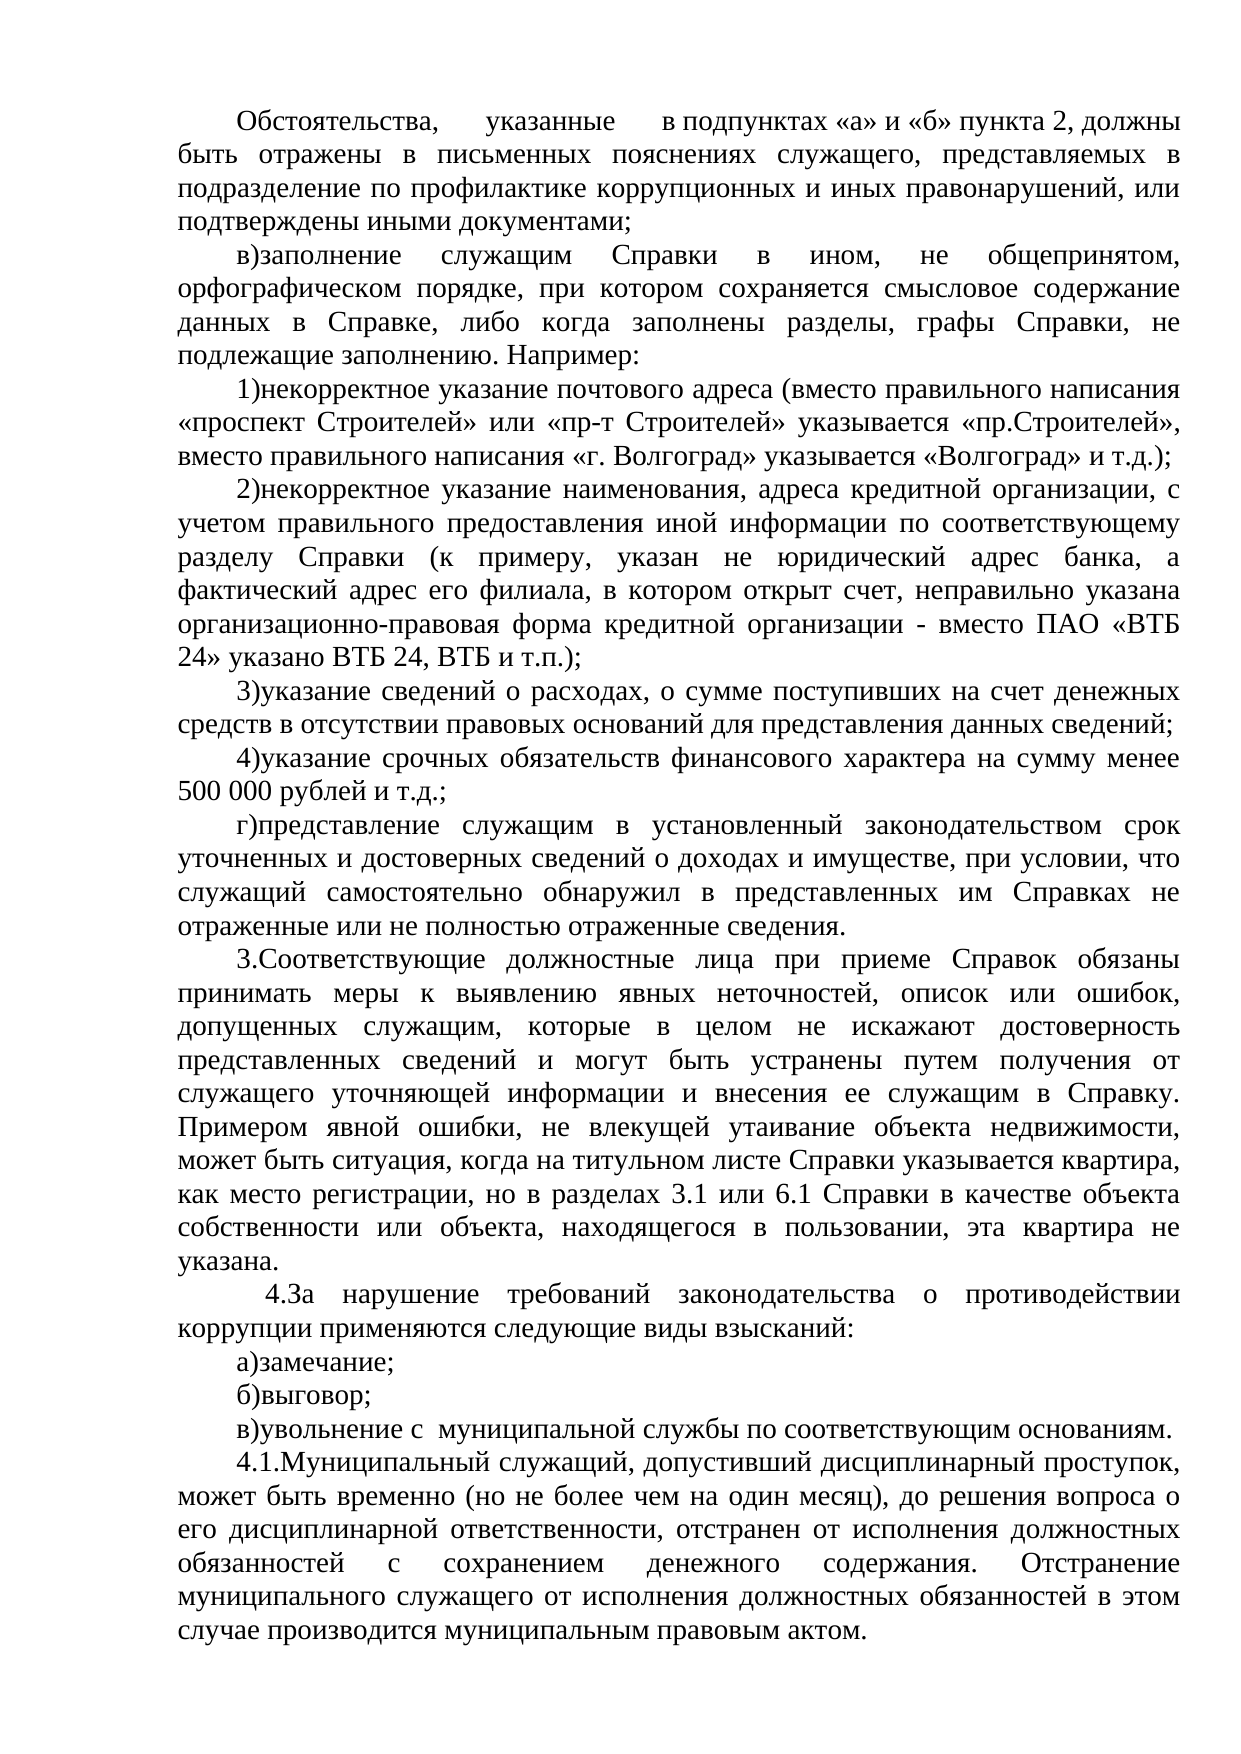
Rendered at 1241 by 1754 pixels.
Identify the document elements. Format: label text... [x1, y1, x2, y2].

text а)замечание; [177, 1344, 1181, 1377]
text 3)указание сведений о расходах, о сумме поступивших на счет денежных средств в отсутствии правовых оснований для представления данных сведений; [177, 673, 1181, 740]
text 3.Соответствующие должностные лица при приеме Справок обязаны принимать меры к выявлению явных неточностей, описок или ошибок, допущенных служащим, которые в целом не искажают достоверность представленных сведений и могут быть устранены путем получения от служащего уточняющей информации и внесения ее служащим в Справку. Примером явной ошибки, не влекущей утаивание объекта недвижимости, может быть ситуация, когда на титульном листе Справки указывается квартира, как место регистрации, но в разделах 3.1 или 6.1 Справки в качестве объекта собственности или объекта, находящегося в пользовании, эта квартира не указана. [177, 941, 1181, 1277]
text б)выговор; [177, 1377, 1181, 1411]
text 2)некорректное указание наименования, адреса кредитной организации, с учетом правильного предоставления иной информации по соответствующему разделу Справки (к примеру, указан не юридический адрес банка, а фактический адрес его филиала, в котором открыт счет, неправильно указана организационно-правовая форма кредитной организации - вместо ПАО «ВТБ 24» указано ВТБ 24, ВТБ и т.п.); [177, 472, 1181, 673]
text в)увольнение с муниципальной службы по соответствующим основаниям. [177, 1411, 1181, 1444]
text Обстоятельства, указанные в подпунктах «а» и «б» пункта 2, должны быть отражены в письменных пояснениях служащего, представляемых в подразделение по профилактике коррупционных и иных правонарушений, или подтверждены иными документами; [177, 103, 1181, 237]
text 4)указание срочных обязательств финансового характера на сумму менее 500 000 рублей и т.д.; [177, 740, 1181, 807]
text в)заполнение служащим Справки в ином, не общепринятом, орфографическом порядке, при котором сохраняется смысловое содержание данных в Справке, либо когда заполнены разделы, графы Справки, не подлежащие заполнению. Например: [177, 237, 1181, 371]
text 4.1.Муниципальный служащий, допустивший дисциплинарный проступок, может быть временно (но не более чем на один месяц), до решения вопроса о его дисциплинарной ответственности, отстранен от исполнения должностных обязанностей с сохранением денежного содержания. Отстранение муниципального служащего от исполнения должностных обязанностей в этом случае производится муниципальным правовым актом. [177, 1444, 1181, 1646]
text 1)некорректное указание почтового адреса (вместо правильного написания «проспект Строителей» или «пр-т Строителей» указывается «пр.Строителей», вместо правильного написания «г. Волгоград» указывается «Волгоград» и т.д.); [177, 371, 1181, 472]
text г)представление служащим в установленный законодательством срок уточненных и достоверных сведений о доходах и имуществе, при условии, что служащий самостоятельно обнаружил в представленных им Справках не отраженные или не полностью отраженные сведения. [177, 807, 1181, 941]
text 4.За нарушение требований законодательства о противодействии коррупции применяются следующие виды взысканий: [177, 1277, 1181, 1344]
